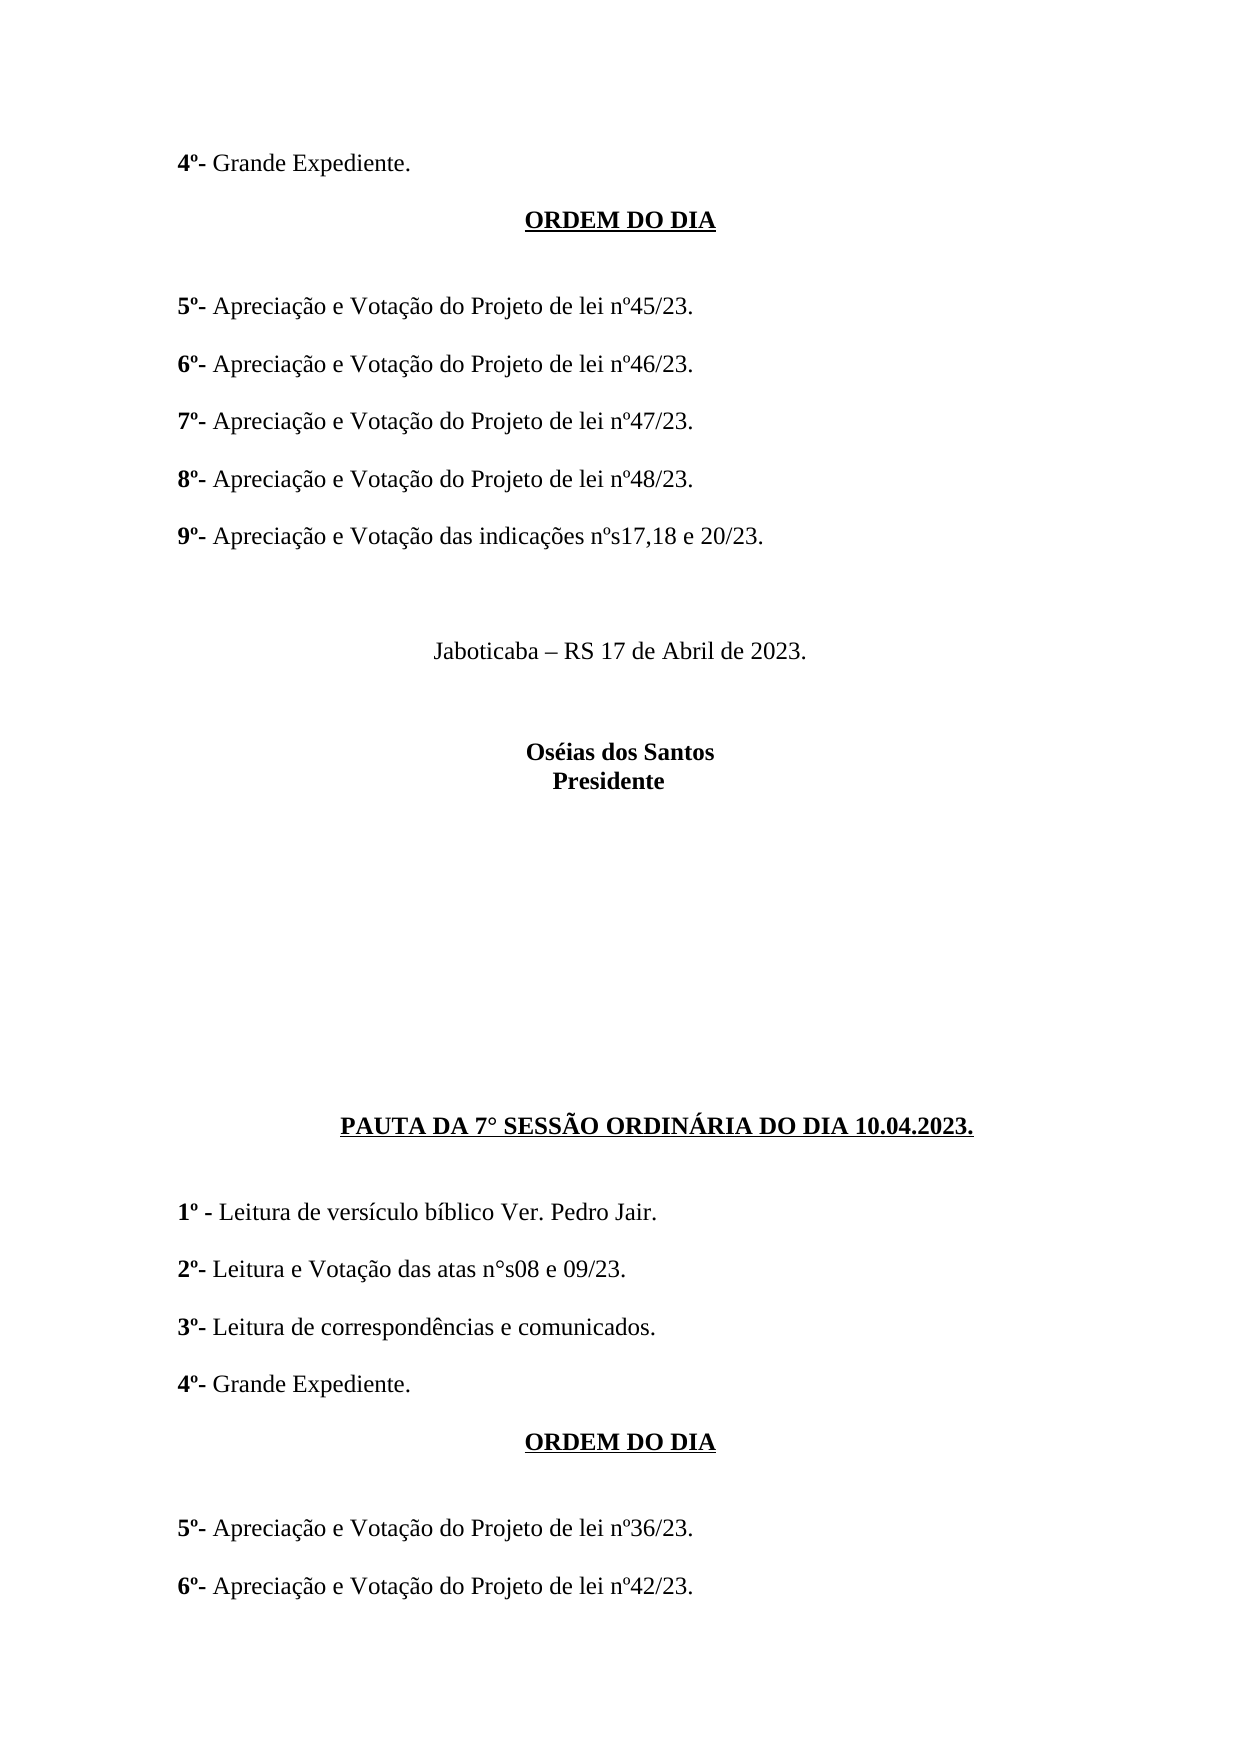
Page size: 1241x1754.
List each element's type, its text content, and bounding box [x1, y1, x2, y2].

subtitle ORDEM DO DIA [177, 205, 1063, 234]
subtitle 1º - Leitura de versículo bíblico Ver. Pedro Jair. [177, 1197, 1063, 1226]
subtitle ORDEM DO DIA [177, 1427, 1063, 1456]
text 5º- Apreciação e Votação do Projeto de lei nº36/23. [177, 1513, 1063, 1542]
text 5º- Apreciação e Votação do Projeto de lei nº45/23. [177, 291, 1063, 320]
text 2º- Leitura e Votação das atas n°s08 e 09/23. [177, 1254, 1063, 1283]
text 4º- Grande Expediente. [177, 148, 1063, 176]
text 7º- Apreciação e Votação do Projeto de lei nº47/23. [177, 406, 1063, 435]
text 3º- Leitura de correspondências e comunicados. [177, 1312, 1063, 1341]
text Oséias dos Santos [177, 737, 1063, 766]
subtitle PAUTA DA 7° SESSÃO ORDINÁRIA DO DIA 10.04.2023. [177, 1111, 1063, 1139]
text 6º- Apreciação e Votação do Projeto de lei nº46/23. [177, 349, 1063, 378]
text Presidente [177, 766, 1063, 794]
text 9º- Apreciação e Votação das indicações nºs17,18 e 20/23. [177, 521, 1063, 550]
text Jaboticaba – RS 17 de Abril de 2023. [177, 636, 1063, 665]
text 4º- Grande Expediente. [177, 1369, 1063, 1398]
text 8º- Apreciação e Votação do Projeto de lei nº48/23. [177, 464, 1063, 493]
text 6º- Apreciação e Votação do Projeto de lei nº42/23. [177, 1571, 1063, 1599]
